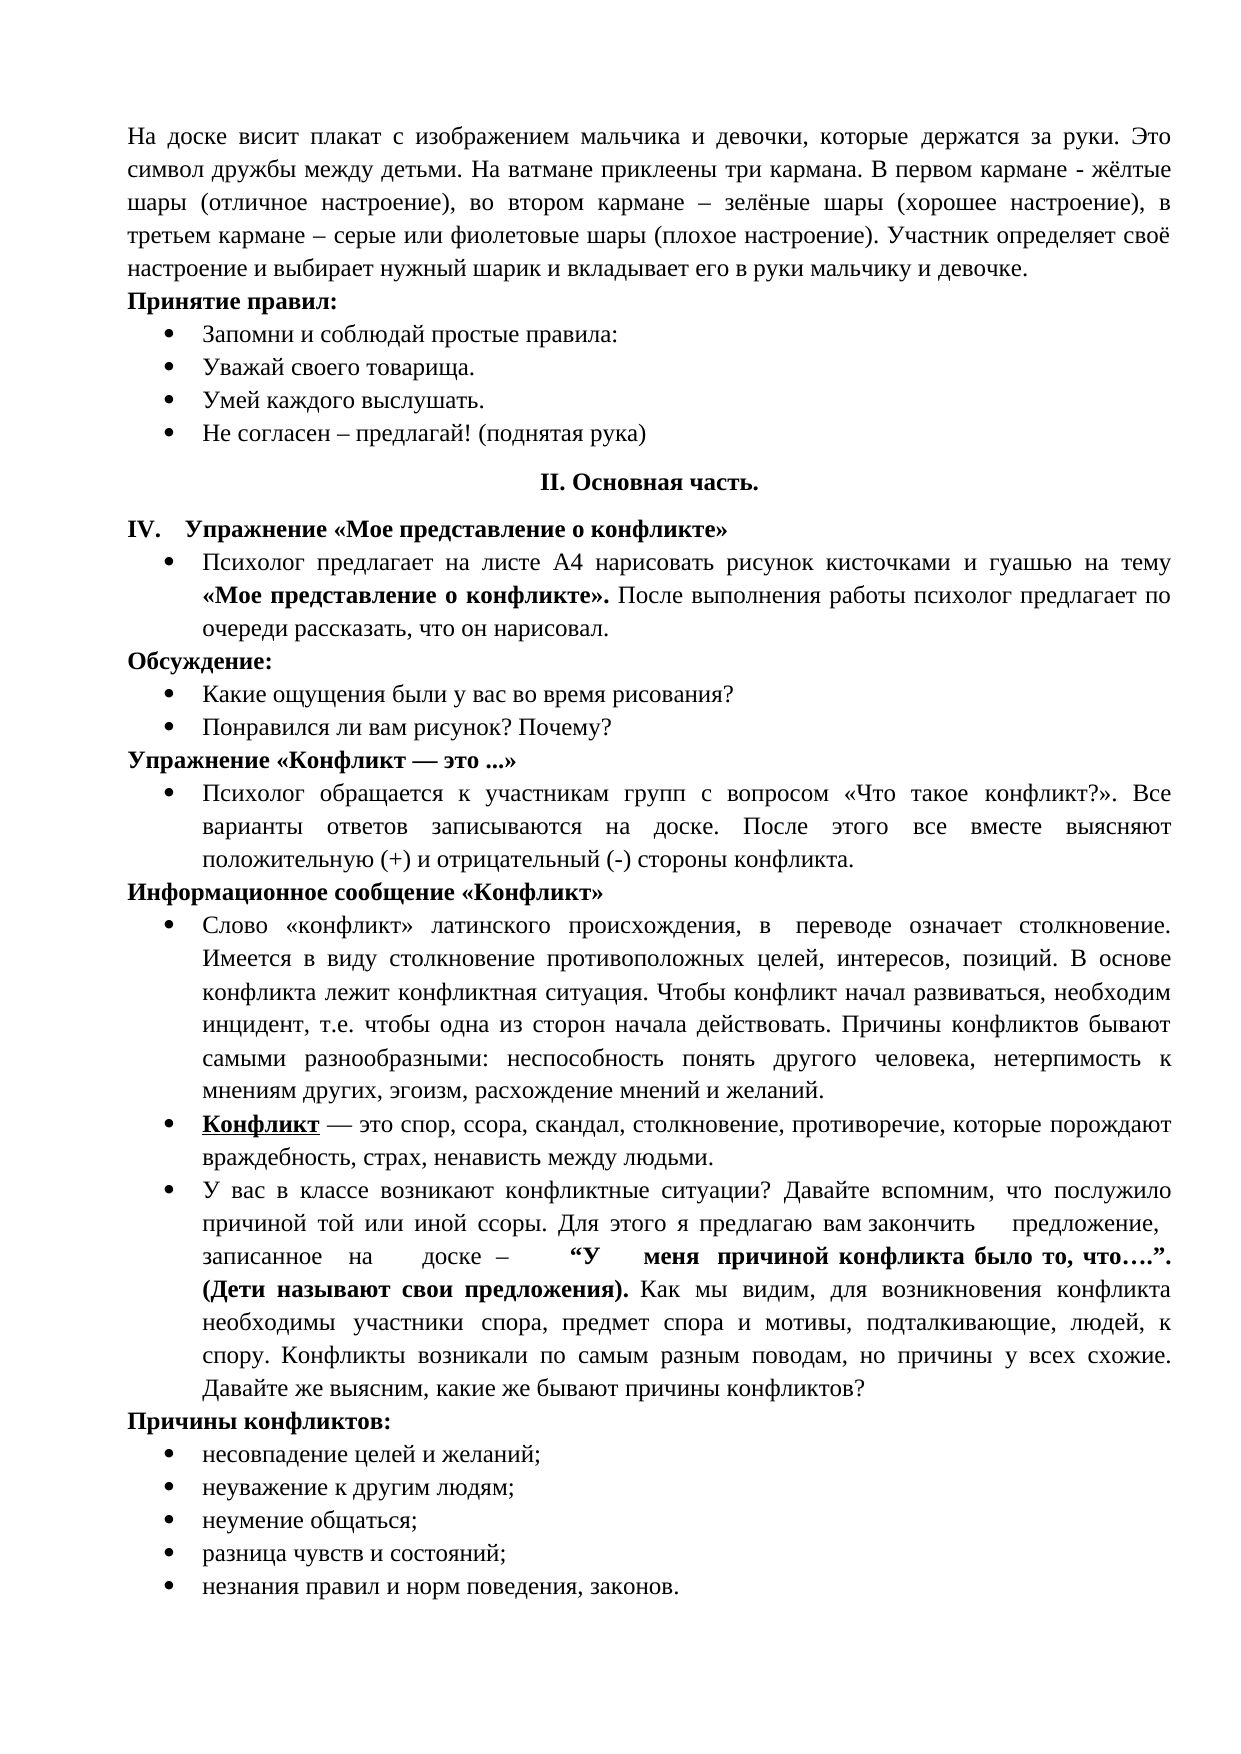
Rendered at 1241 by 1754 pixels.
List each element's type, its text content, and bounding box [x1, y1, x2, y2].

text Информационное сообщение «Конфликт» [127, 877, 1171, 906]
list незнания правил и норм поведения, законов. [164, 1571, 1171, 1600]
text Причины конфликтов: [127, 1406, 1171, 1434]
list несовпадение целей и желаний; [164, 1439, 1171, 1468]
text Упражнение «Конфликт — это ...» [127, 745, 1171, 774]
text На доске висит плакат с изображением мальчика и девочки, которые держатся за руки. Это символ дружбы между детьми. На ватмане приклеены три кармана. В первом кармане - жёлтые шары (отличное настроение), во втором кармане – зелёные шары (хорошее настроение), в третьем кармане – серые или фиолетовые шары (плохое настроение). Участник определяет своё настроение и выбирает нужный шарик и вкладывает его в руки мальчику и девочке. [127, 121, 1171, 282]
list Слово «конфликт» латинского происхождения, в переводе означает столкновение. Имеется в виду столкновение противоположных целей, интересов, позиций. В основе конфликта лежит конфликтная ситуация. Чтобы конфликт начал развиваться, необходим инцидент, т.е. чтобы одна из сторон начала действовать. Причины конфликтов бывают самыми разнообразными: неспособность понять другого человека, нетерпимость к мнениям других, эгоизм, расхождение мнений и желаний. [164, 911, 1171, 1104]
list разница чувств и состояний; [164, 1538, 1171, 1567]
text Обсуждение: [127, 646, 1171, 675]
list Психолог предлагает на листе А4 нарисовать рисунок кисточками и гуашью на тему «Мое представление о конфликте». После выполнения работы психолог предлагает по очереди рассказать, что он нарисовал. [164, 547, 1171, 642]
list Какие ощущения были у вас во время рисования? [164, 679, 1171, 708]
text IV. Упражнение «Мое представление о конфликте» [127, 514, 1171, 543]
list Психолог обращается к участникам групп с вопросом «Что такое конфликт?». Все варианты ответов записываются на доске. После этого все вместе выясняют положительную (+) и отрицательный (-) стороны конфликта. [164, 778, 1171, 873]
list Конфликт — это спор, ссора, скандал, столкновение, противоречие, которые порождают враждебность, страх, ненависть между людьми. [164, 1109, 1171, 1170]
list Понравился ли вам рисунок? Почему? [164, 712, 1171, 741]
list Запомни и соблюдай простые правила: [164, 319, 1171, 348]
list неумение общаться; [164, 1505, 1171, 1534]
text Принятие правил: [127, 286, 1171, 315]
list Уважай своего товарища. [164, 352, 1171, 381]
list неуважение к другим людям; [164, 1472, 1171, 1501]
list Не согласен – предлагай! (поднятая рука) [164, 418, 1171, 447]
list Умей каждого выслушать. [164, 385, 1171, 414]
list У вас в классе возникают конфликтные ситуации? Давайте вспомним, что послужило причиной той или иной ссоры. Для этого я предлагаю вам закончить предложение, записанное на доске – “У меня причиной конфликта было то, что….”. (Дети называют свои предложения). Как мы видим, для возникновения конфликта необходимы участники спора, предмет спора и мотивы, подталкивающие, людей, к спору. Конфликты возникали по самым разным поводам, но причины у всех схожие. Давайте же выясним, какие же бывают причины конфликтов? [164, 1175, 1171, 1402]
text II. Основная часть. [127, 467, 1171, 496]
